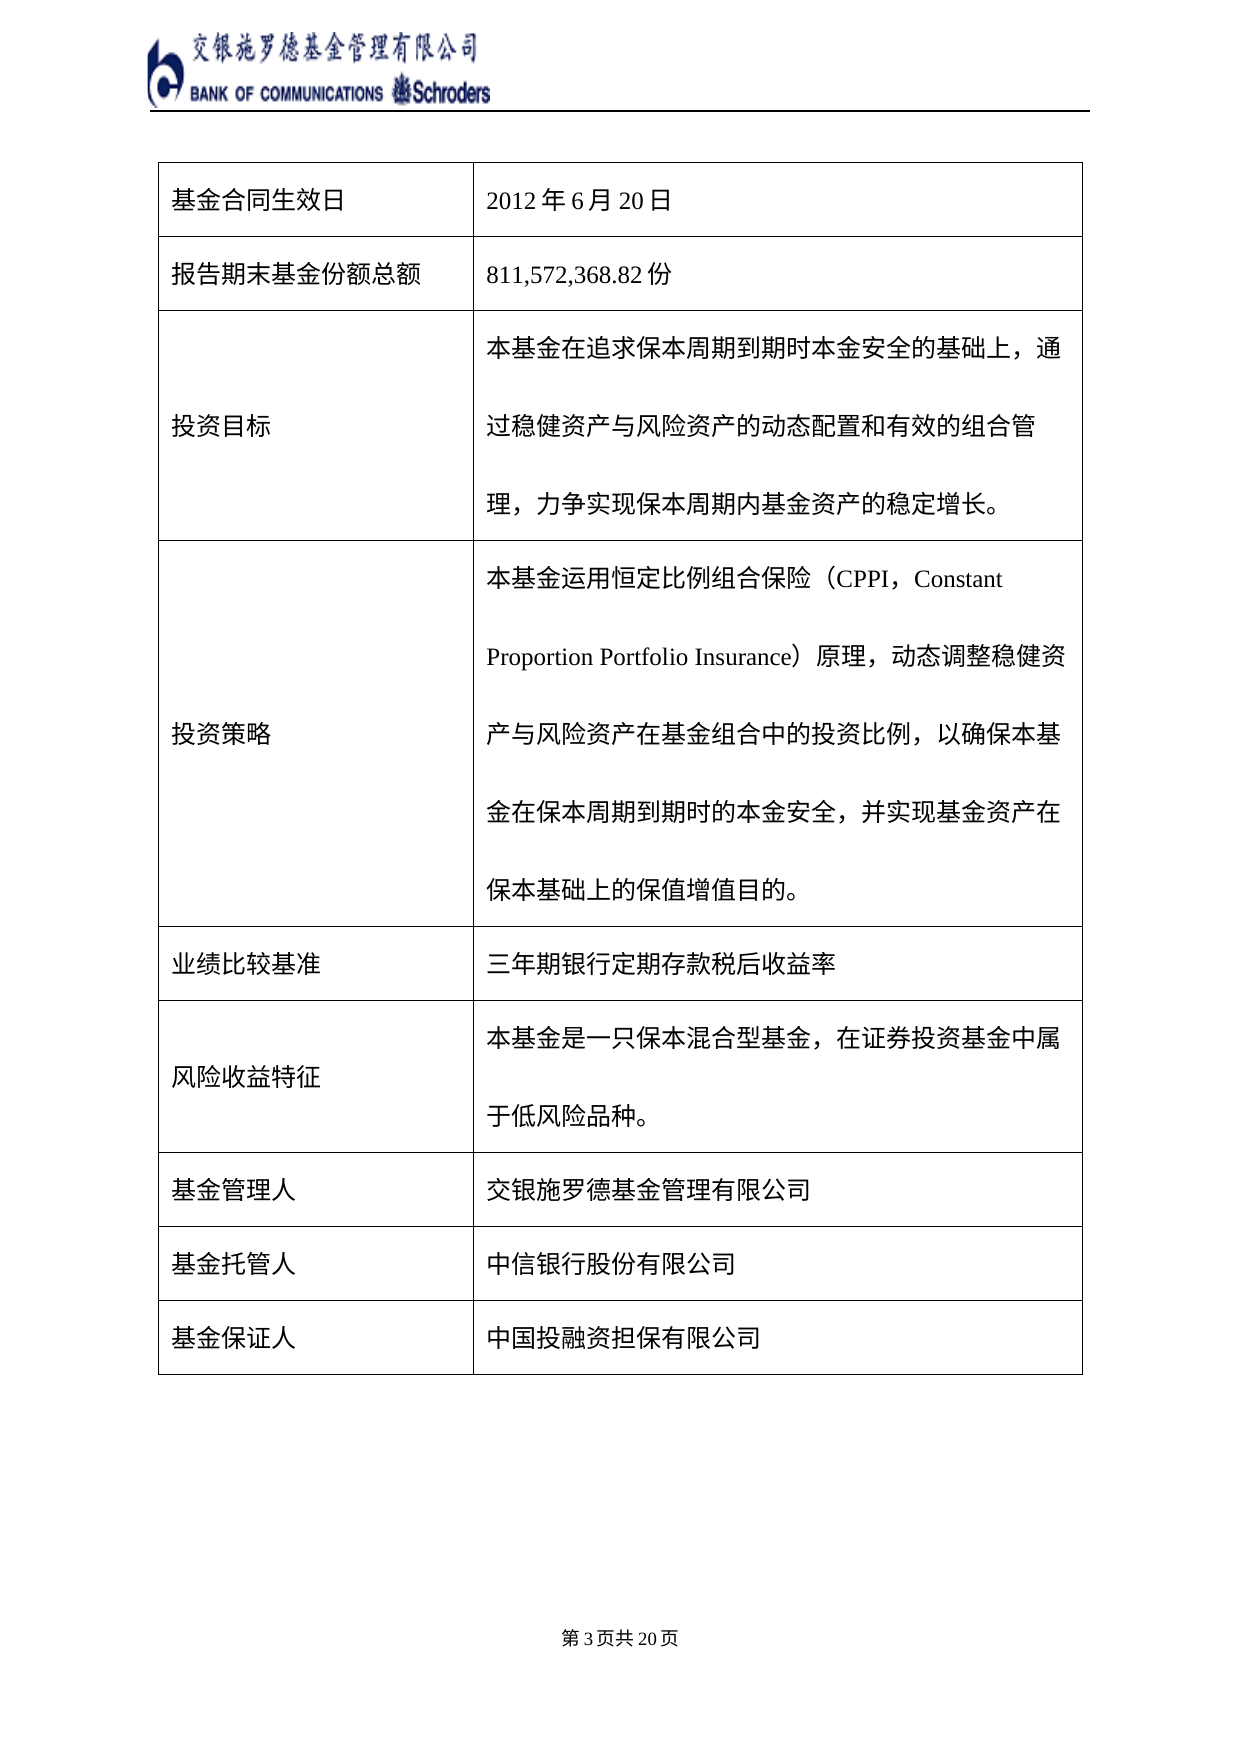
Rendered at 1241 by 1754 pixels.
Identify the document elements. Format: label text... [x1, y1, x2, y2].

table_cell 中国投融资担保有限公司 [474, 1301, 1082, 1374]
table_cell 本基金在追求保本周期到期时本金安全的基础上，通过稳健资产与风险资产的动态配置和有效的组合管理，力争实现保本周期内基金资产的稳定增长。 [474, 311, 1082, 540]
table_cell 投资策略 [159, 541, 473, 926]
table_cell 报告期末基金份额总额 [159, 237, 473, 310]
table_cell 基金管理人 [159, 1153, 473, 1226]
table_cell 业绩比较基准 [159, 927, 473, 1000]
picture [147, 32, 490, 108]
table_cell 基金托管人 [159, 1227, 473, 1300]
table_cell 投资目标 [159, 311, 473, 540]
table_cell 风险收益特征 [159, 1001, 473, 1152]
table_cell 2012年6月20日 [474, 163, 1082, 236]
table_cell 中信银行股份有限公司 [474, 1227, 1082, 1300]
table_cell 基金合同生效日 [159, 163, 473, 236]
table_cell 基金保证人 [159, 1301, 473, 1374]
table_cell 811,572,368.82份 [474, 237, 1082, 310]
table_cell 本基金运用恒定比例组合保险（CPPI，Constant Proportion Portfolio Insurance）原理，动态调整稳健资产与风险资产在基金组合中的投资比例，以确保本基金在保本周期到期时的本金安全，并实现基金资产在保本基础上的保值增值目的。 [474, 541, 1082, 926]
table_cell 三年期银行定期存款税后收益率 [474, 927, 1082, 1000]
table_cell 交银施罗德基金管理有限公司 [474, 1153, 1082, 1226]
table_cell 本基金是一只保本混合型基金，在证券投资基金中属于低风险品种。 [474, 1001, 1082, 1152]
